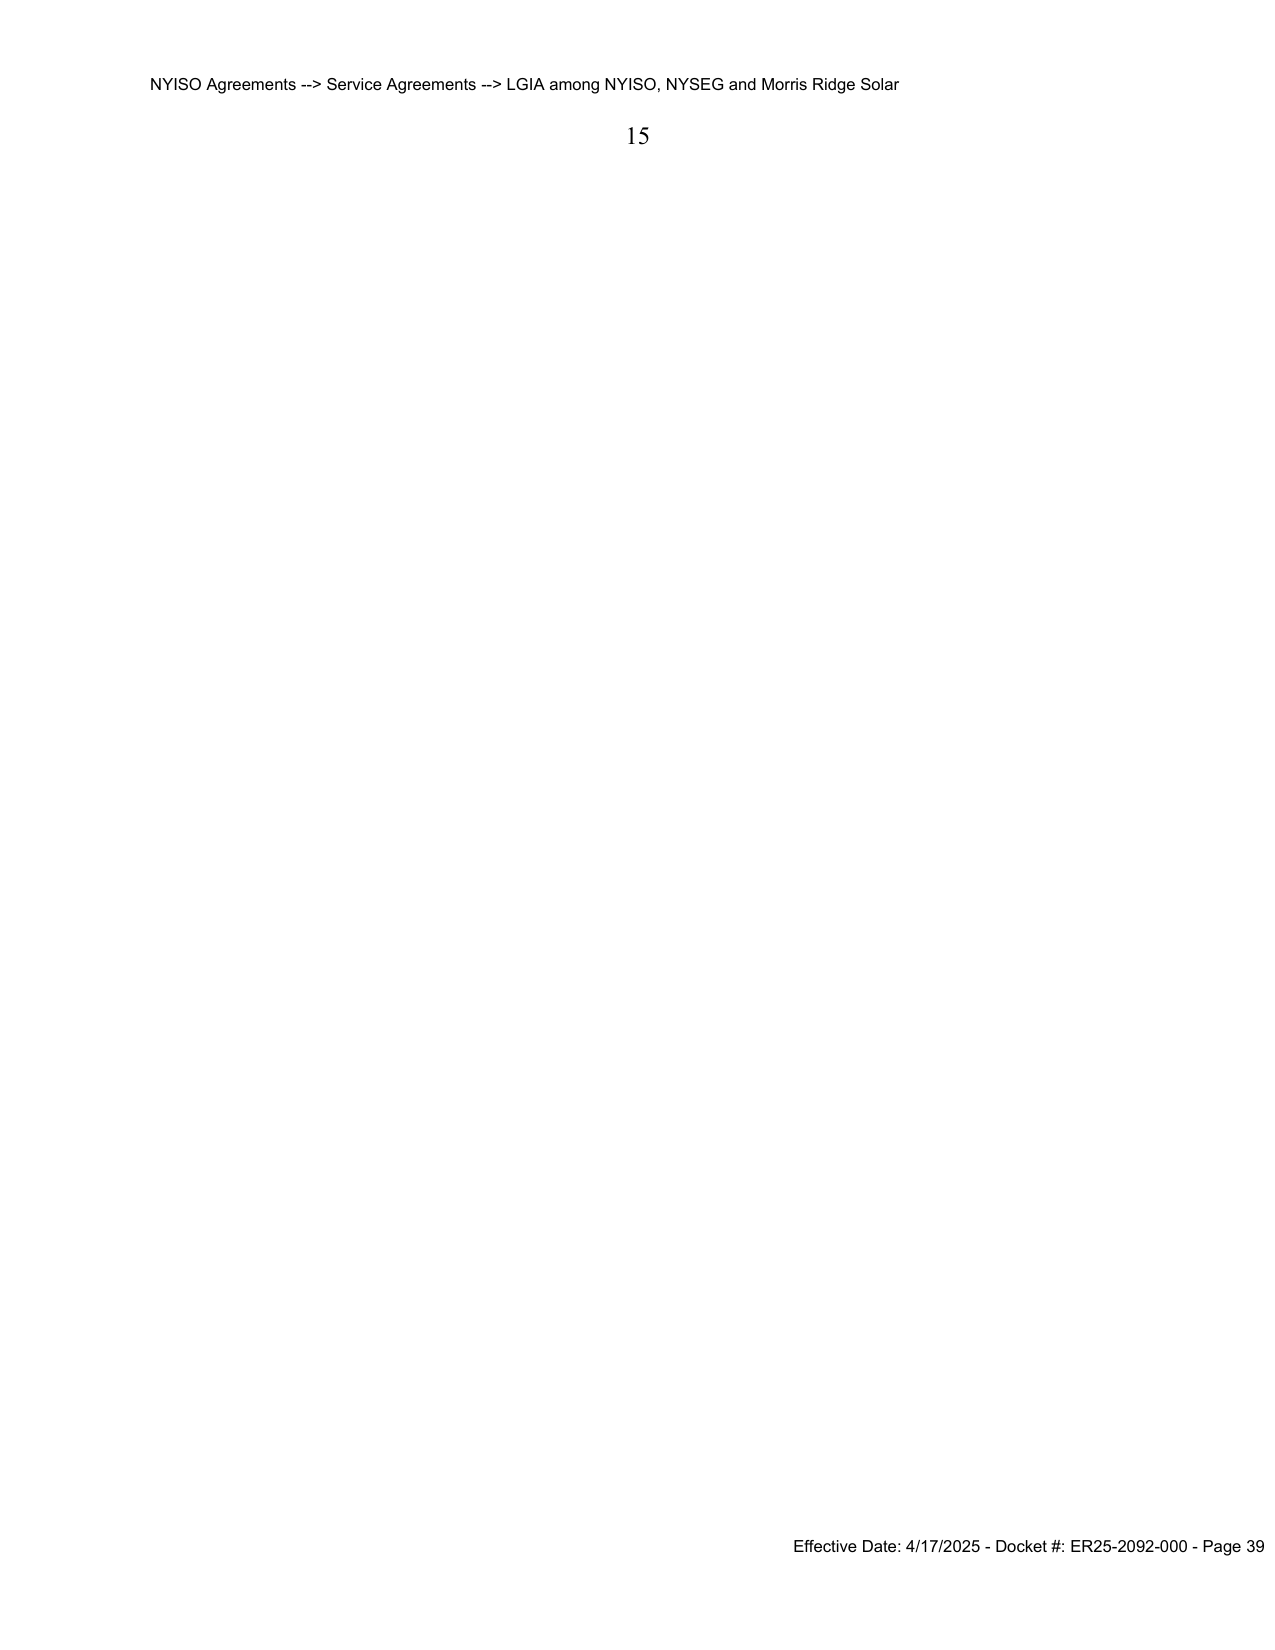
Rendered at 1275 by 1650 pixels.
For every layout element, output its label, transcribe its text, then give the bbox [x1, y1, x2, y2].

list 15 [625, 121, 1264, 150]
